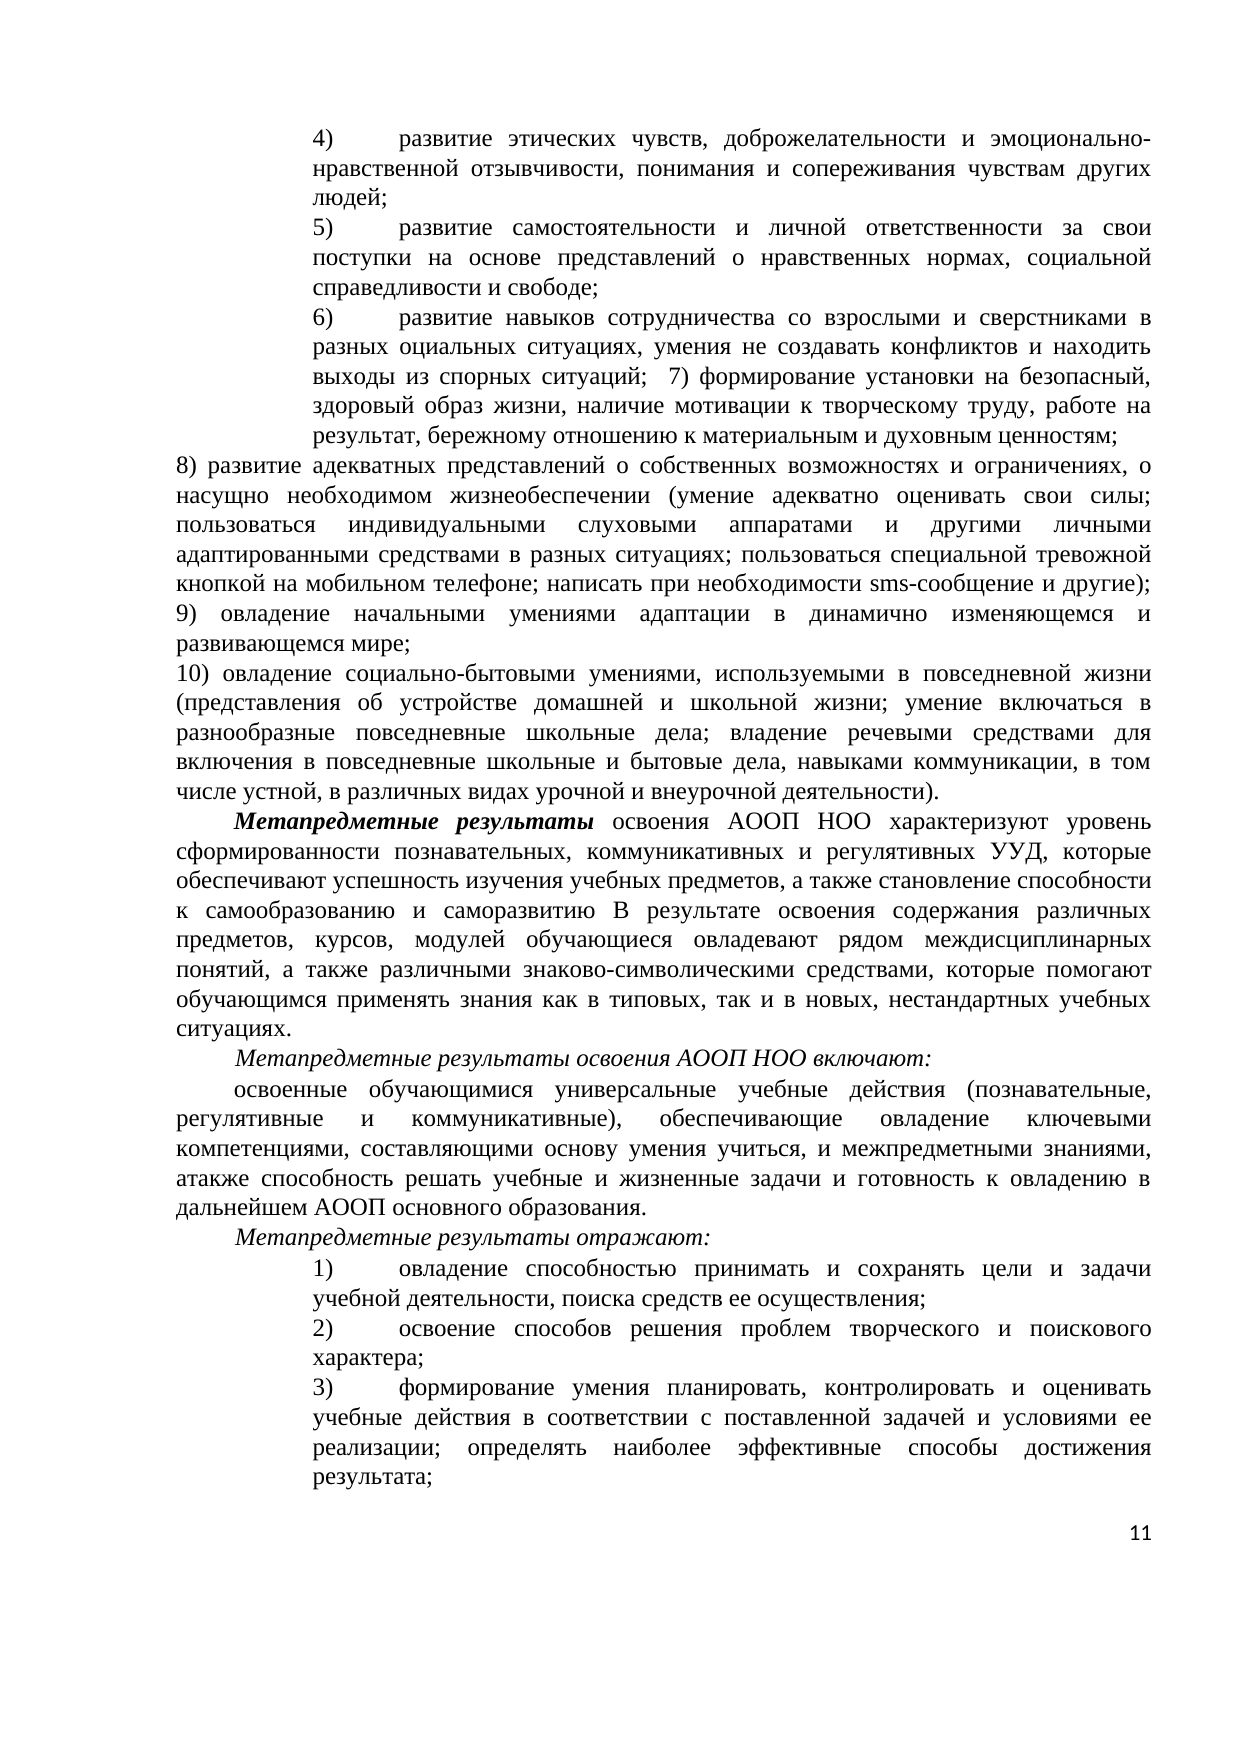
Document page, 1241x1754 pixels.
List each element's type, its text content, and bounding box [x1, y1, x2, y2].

text 8) развитие адекватных представлений о собственных возможностях и ограничениях, о насущно необходимом жизнеобеспечении (умение адекватно оценивать свои силы; пользоваться индивидуальными слуховыми аппаратами и другими личными адаптированными средствами в разных ситуациях; пользоваться специальной тревожной кнопкой на мобильном телефоне; написать при необходимости sms-сообщение и другие); 9) овладение начальными умениями адаптации в динамично изменяющемся и развивающемся мире; [176, 450, 1152, 656]
list развитие этических чувств, доброжелательности и эмоционально-нравственной отзывчивости, понимания и сопереживания чувствам других людей; [312, 123, 1152, 211]
list освоение способов решения проблем творческого и поискового характера; [312, 1313, 1152, 1371]
text Метапредметные результаты освоения АООП НОО характеризуют уровень сформированности познавательных, коммуникативных и регулятивных УУД, которые обеспечивают успешность изучения учебных предметов, а также становление способности к самообразованию и саморазвитию В результате освоения содержания различных предметов, курсов, модулей обучающиеся овладевают рядом междисциплинарных понятий, а также различными знаково-символическими средствами, которые помогают обучающимся применять знания как в типовых, так и в новых, нестандартных учебных ситуациях. [176, 806, 1152, 1042]
text освоенные обучающимися универсальные учебные действия (познавательные, регулятивные и коммуникативные), обеспечивающие овладение ключевыми компетенциями, составляющими основу умения учиться, и межпредметными знаниями, атакже способность решать учебные и жизненные задачи и готовность к овладению в дальнейшем АООП основного образования. [176, 1074, 1152, 1221]
list развитие навыков сотрудничества со взрослыми и сверстниками в разных оциальных ситуациях, умения не создавать конфликтов и находить выходы из спорных ситуаций; 7) формирование установки на безопасный, здоровый образ жизни, наличие мотивации к творческому труду, работе на результат, бережному отношению к материальным и духовным ценностям; [312, 302, 1152, 449]
text Метапредметные результаты отражают: [235, 1222, 1152, 1251]
text 10) овладение социально-бытовыми умениями, используемыми в повседневной жизни (представления об устройстве домашней и школьной жизни; умение включаться в разнообразные повседневные школьные дела; владение речевыми средствами для включения в повседневные школьные и бытовые дела, навыками коммуникации, в том числе устной, в различных видах урочной и внеурочной деятельности). [176, 658, 1152, 805]
text Метапредметные результаты освоения АООП НОО включают: [235, 1043, 1152, 1072]
list развитие самостоятельности и личной ответственности за свои поступки на основе представлений о нравственных нормах, социальной справедливости и свободе; [312, 212, 1152, 300]
list формирование умения планировать, контролировать и оценивать учебные действия в соответствии с поставленной задачей и условиями ее реализации; определять наиболее эффективные способы достижения результата; [312, 1372, 1152, 1490]
list овладение способностью принимать и сохранять цели и задачи учебной деятельности, поиска средств ее осуществления; [312, 1253, 1152, 1311]
